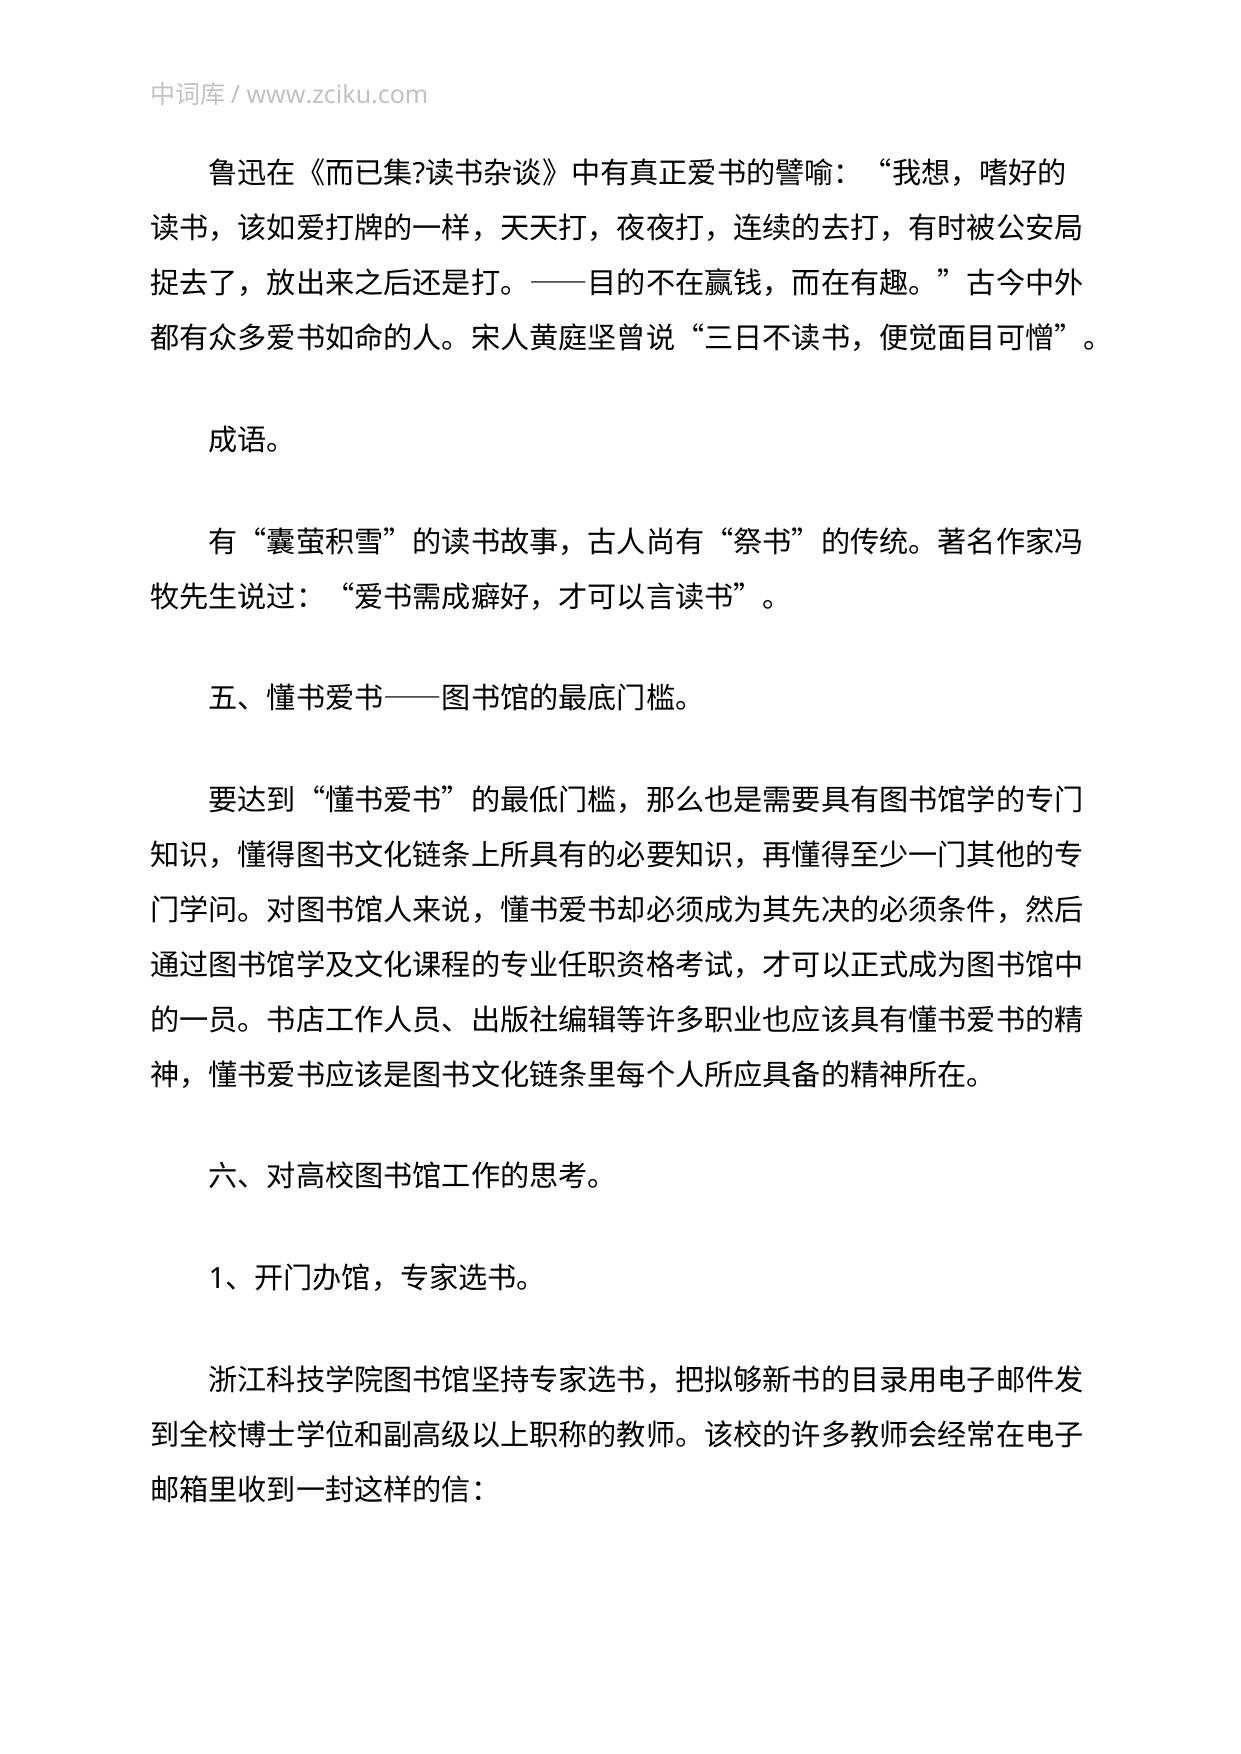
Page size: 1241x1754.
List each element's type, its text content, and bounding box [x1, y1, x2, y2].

text 要达到“懂书爱书”的最低门槛，那么也是需要具有图书馆学的专门知识，懂得图书文化链条上所具有的必要知识，再懂得至少一门其他的专门学问。对图书馆人来说，懂书爱书却必须成为其先决的必须条件，然后通过图书馆学及文化课程的专业任职资格考试，才可以正式成为图书馆中的一员。书店工作人员、出版社编辑等许多职业也应该具有懂书爱书的精神，懂书爱书应该是图书文化链条里每个人所应具备的精神所在。 [150, 777, 1090, 1093]
text 五、懂书爱书——图书馆的最底门槛。 [150, 675, 1090, 717]
text 鲁迅在《而已集?读书杂谈》中有真正爱书的譬喻：“我想，嗜好的读书，该如爱打牌的一样，天天打，夜夜打，连续的去打，有时被公安局捉去了，放出来之后还是打。——目的不在赢钱，而在有趣。”古今中外都有众多爱书如命的人。宋人黄庭坚曾说“三日不读书，便觉面目可憎”。 [150, 150, 1090, 357]
text 成语。 [150, 417, 1090, 459]
text 1、开门办馆，专家选书。 [150, 1255, 1090, 1297]
text 六、对高校图书馆工作的思考。 [150, 1153, 1090, 1195]
text 有“囊萤积雪”的读书故事，古人尚有“祭书”的传统。著名作家冯牧先生说过：“爱书需成癖好，才可以言读书”。 [150, 518, 1090, 616]
text 浙江科技学院图书馆坚持专家选书，把拟够新书的目录用电子邮件发到全校博士学位和副高级以上职称的教师。该校的许多教师会经常在电子邮箱里收到一封这样的信： [150, 1357, 1090, 1509]
